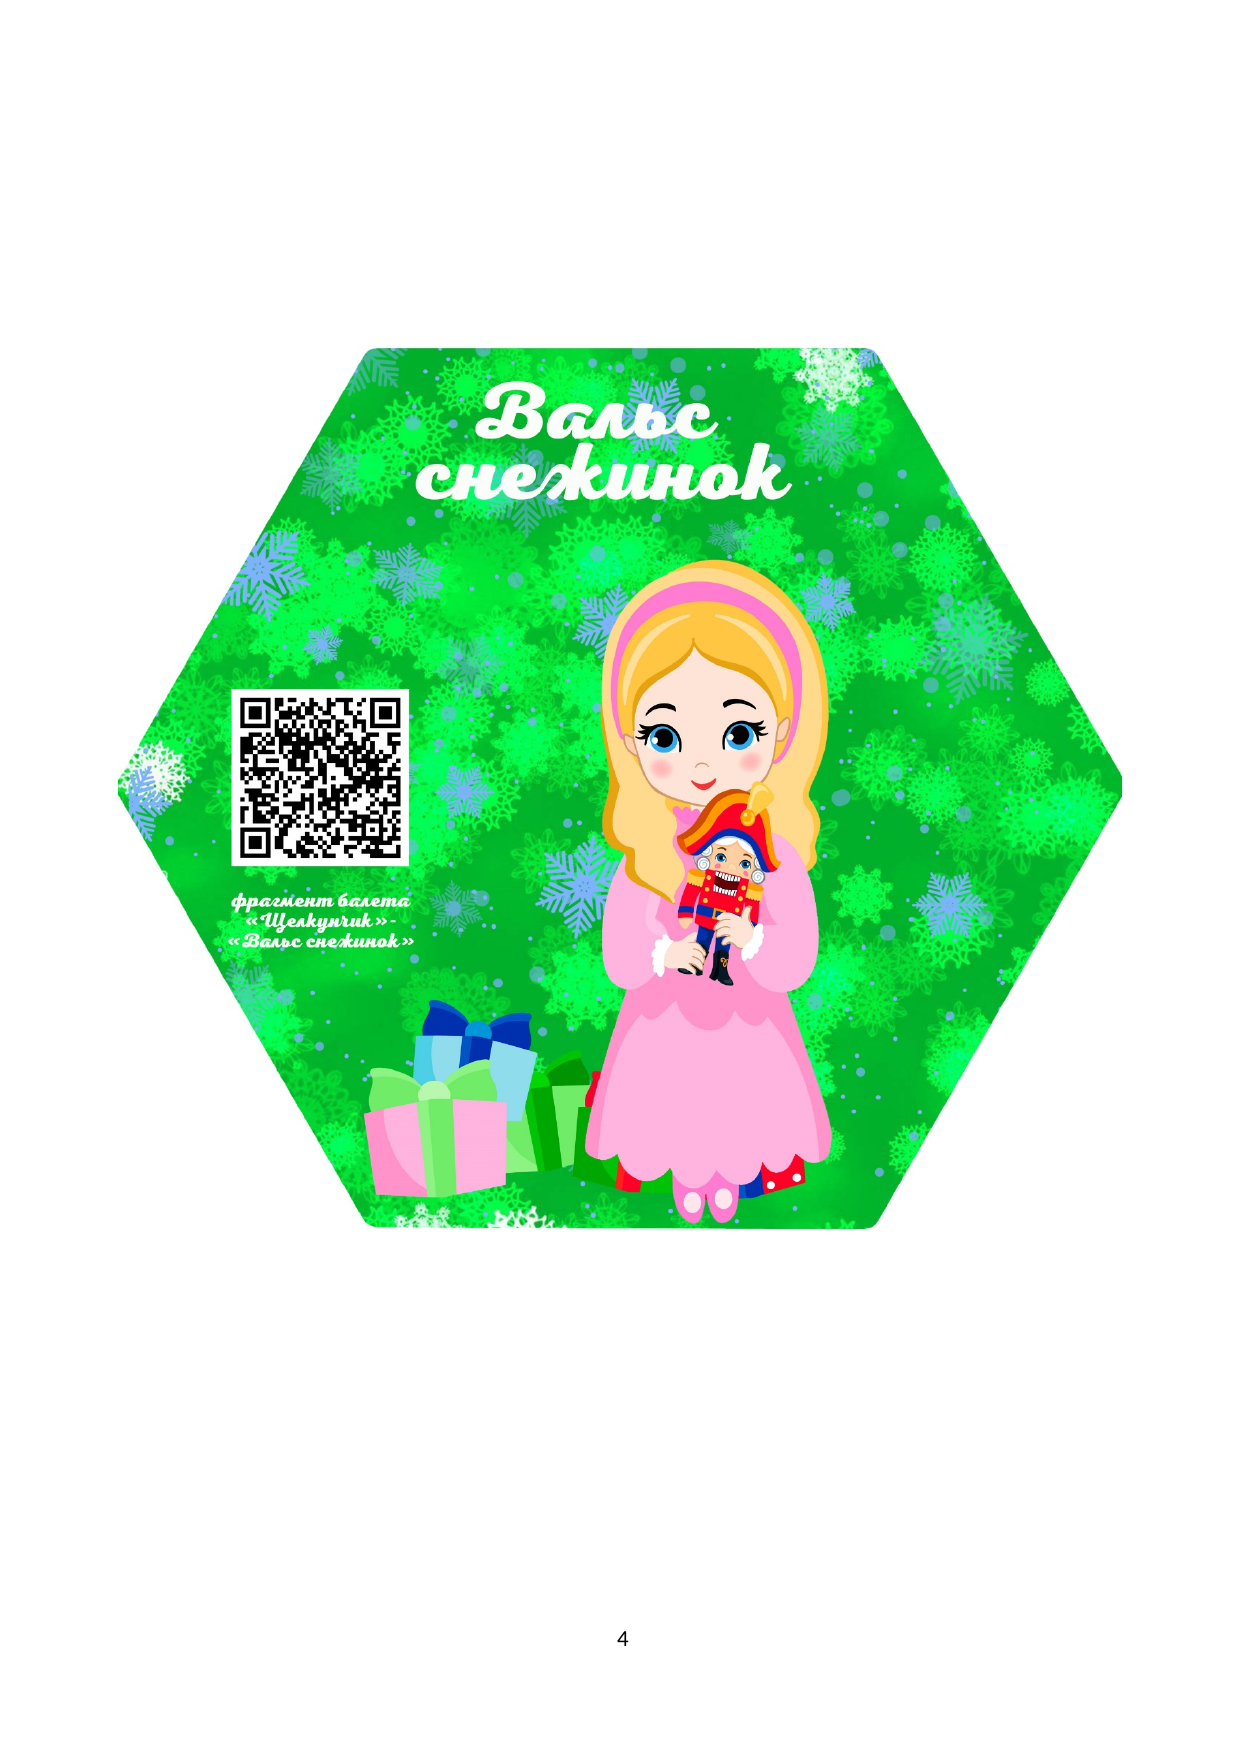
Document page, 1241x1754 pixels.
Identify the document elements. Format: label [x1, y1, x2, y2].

picture [118, 118, 1123, 1539]
